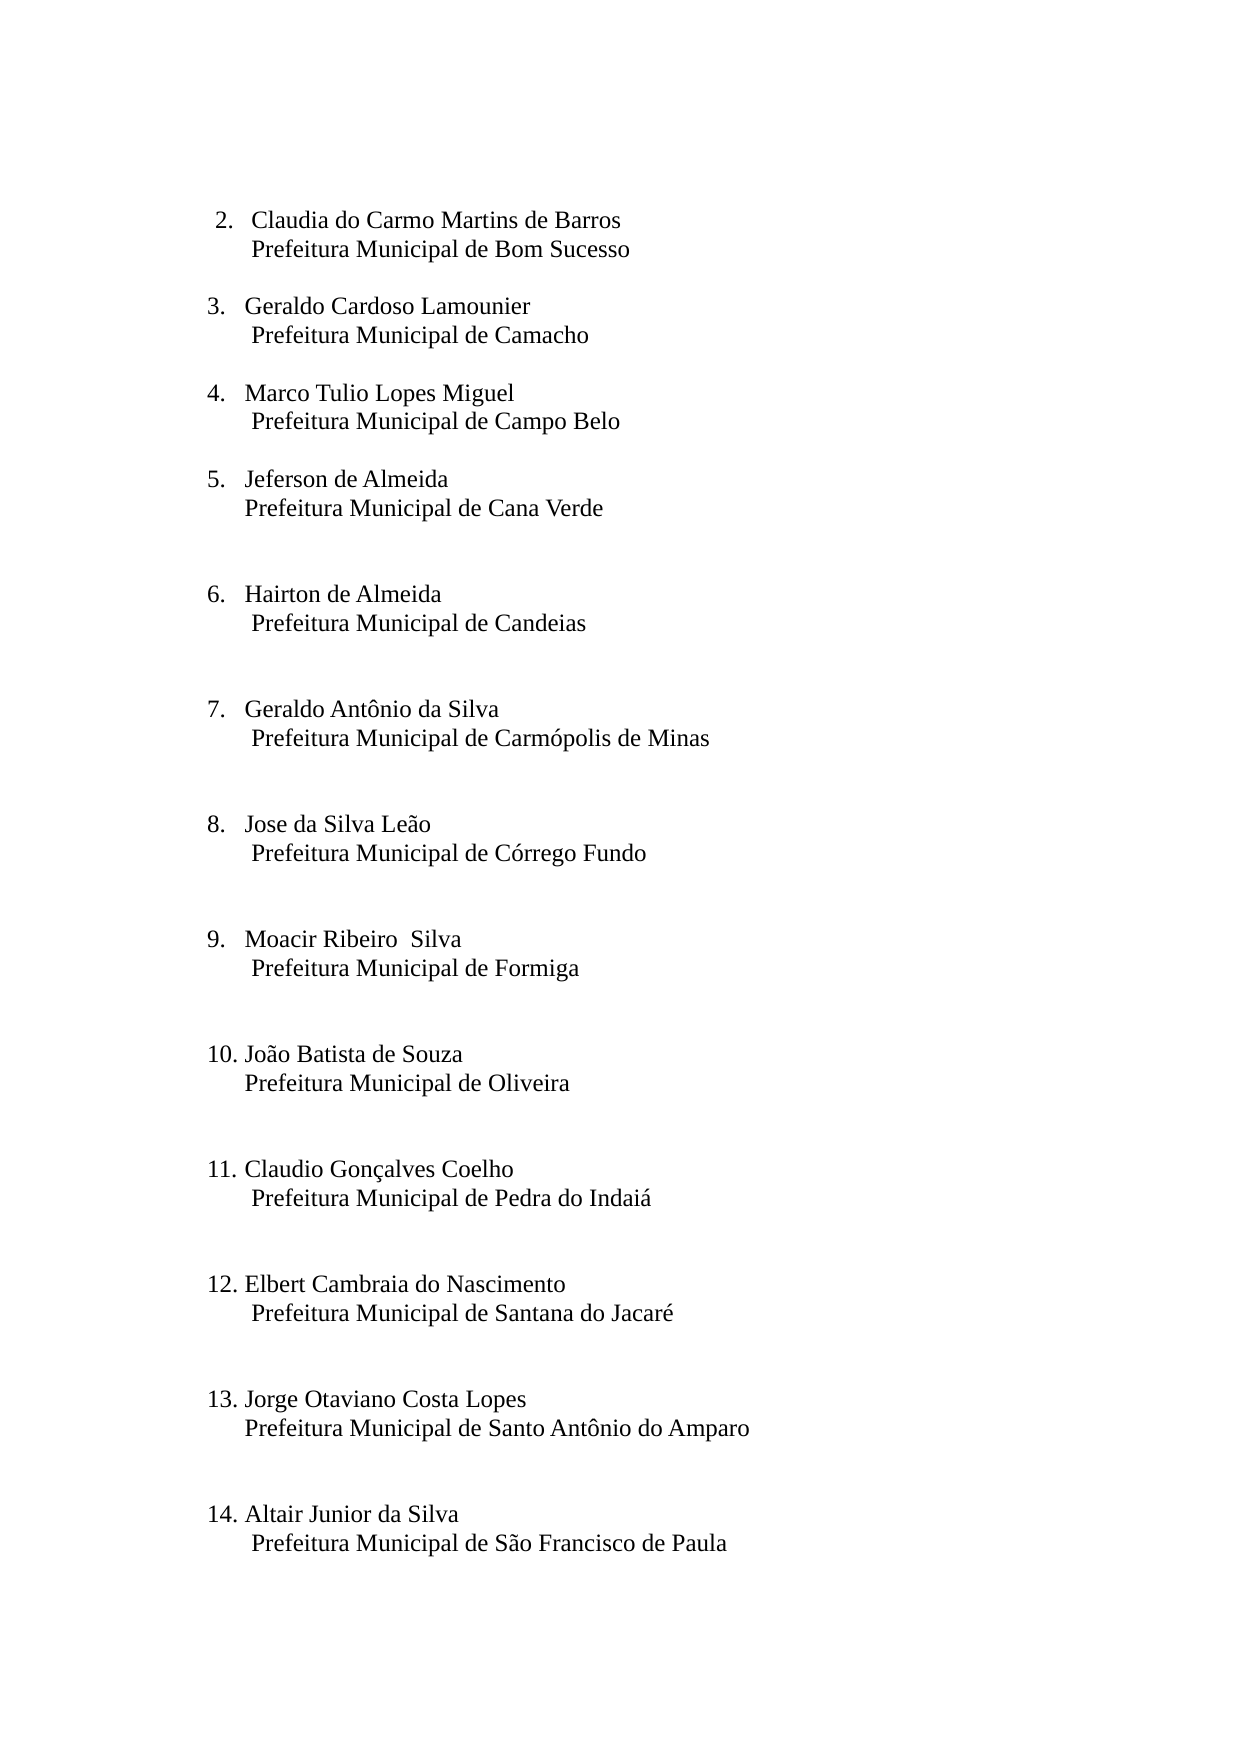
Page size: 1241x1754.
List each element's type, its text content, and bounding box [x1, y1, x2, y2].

list Altair Junior da Silva [207, 1499, 1063, 1528]
list Geraldo Cardoso Lamounier [207, 291, 1063, 320]
list Claudio Gonçalves Coelho [207, 1154, 1063, 1183]
text 2. Claudia do Carmo Martins de Barros [215, 205, 1063, 234]
list Marco Tulio Lopes Miguel [207, 378, 1063, 406]
text Prefeitura Municipal de Candeias [177, 608, 1063, 636]
text Prefeitura Municipal de Formiga [177, 953, 1063, 981]
list Jeferson de Almeida [207, 464, 1063, 493]
text Prefeitura Municipal de Bom Sucesso [177, 234, 1063, 263]
list João Batista de Souza [207, 1039, 1063, 1068]
list Jorge Otaviano Costa Lopes [207, 1384, 1063, 1413]
text Prefeitura Municipal de Campo Belo [177, 406, 1063, 435]
list Elbert Cambraia do Nascimento [207, 1269, 1063, 1298]
list Moacir Ribeiro Silva [207, 924, 1063, 953]
text Prefeitura Municipal de Santana do Jacaré [177, 1298, 1063, 1326]
text Prefeitura Municipal de Pedra do Indaiá [177, 1183, 1063, 1211]
text Prefeitura Municipal de Carmópolis de Minas [177, 723, 1063, 751]
text Prefeitura Municipal de Oliveira [244, 1068, 1063, 1096]
text Prefeitura Municipal de Santo Antônio do Amparo [244, 1413, 1063, 1441]
list Hairton de Almeida [207, 579, 1063, 608]
text Prefeitura Municipal de São Francisco de Paula [177, 1528, 1063, 1556]
text Prefeitura Municipal de Córrego Fundo [177, 838, 1063, 866]
list Jose da Silva Leão [207, 809, 1063, 838]
text Prefeitura Municipal de Cana Verde [244, 493, 1063, 521]
text Prefeitura Municipal de Camacho [177, 320, 1063, 349]
list Geraldo Antônio da Silva [207, 694, 1063, 723]
